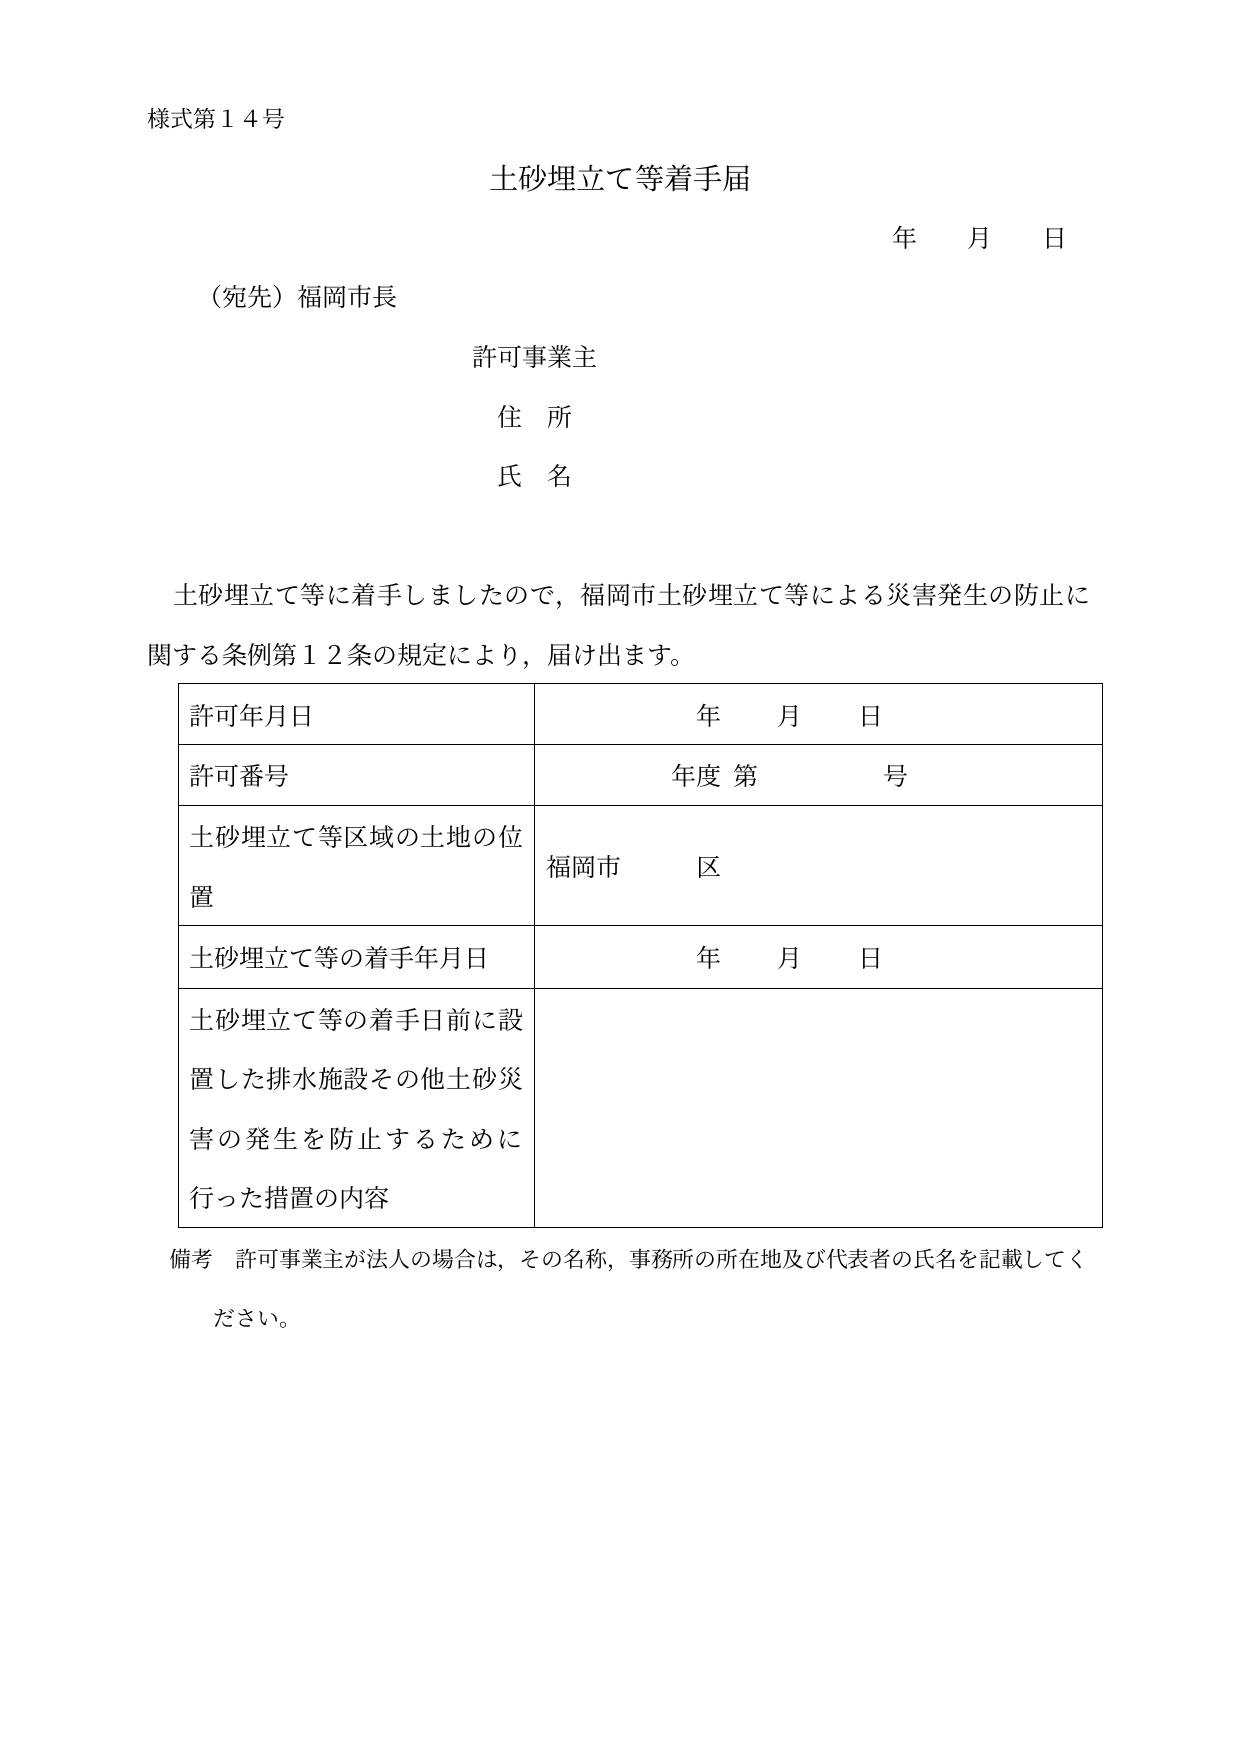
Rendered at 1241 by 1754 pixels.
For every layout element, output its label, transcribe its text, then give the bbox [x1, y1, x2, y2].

table_cell 土砂埋立て等の着手日前に設置した排水施設その他土砂災害の発生を防止するために行った措置の内容 [179, 989, 534, 1227]
text 様式第１４号 [148, 87, 1092, 147]
text （宛先）福岡市長 [148, 266, 1092, 326]
text 土砂埋立て等着手届 [148, 147, 1092, 207]
table_cell 福岡市 区 [535, 806, 1102, 925]
text 住 所 [148, 385, 1092, 445]
table_cell 年度 第 号 [535, 745, 1102, 805]
text ださい。 [213, 1288, 1092, 1347]
text 年 月 日 [148, 207, 1067, 266]
table_cell 年 月 日 [535, 926, 1102, 988]
text 土砂埋立て等に着手しましたので，福岡市土砂埋立て等による災害発生の防止に関する条例第１２条の規定により，届け出ます。 [148, 564, 1092, 683]
text 氏 名 [148, 445, 1092, 504]
table_cell 許可番号 [179, 745, 534, 805]
table_header 年 月 日 [535, 684, 1102, 744]
table_cell 土砂埋立て等の着手年月日 [179, 926, 534, 988]
table_header 許可年月日 [179, 684, 534, 744]
table_cell 土砂埋立て等区域の土地の位置 [179, 806, 534, 925]
text 許可事業主 [148, 326, 1092, 385]
text 備考 許可事業主が法人の場合は，その名称，事務所の所在地及び代表者の氏名を記載してく [169, 1228, 1092, 1288]
table_cell [535, 989, 1102, 1227]
